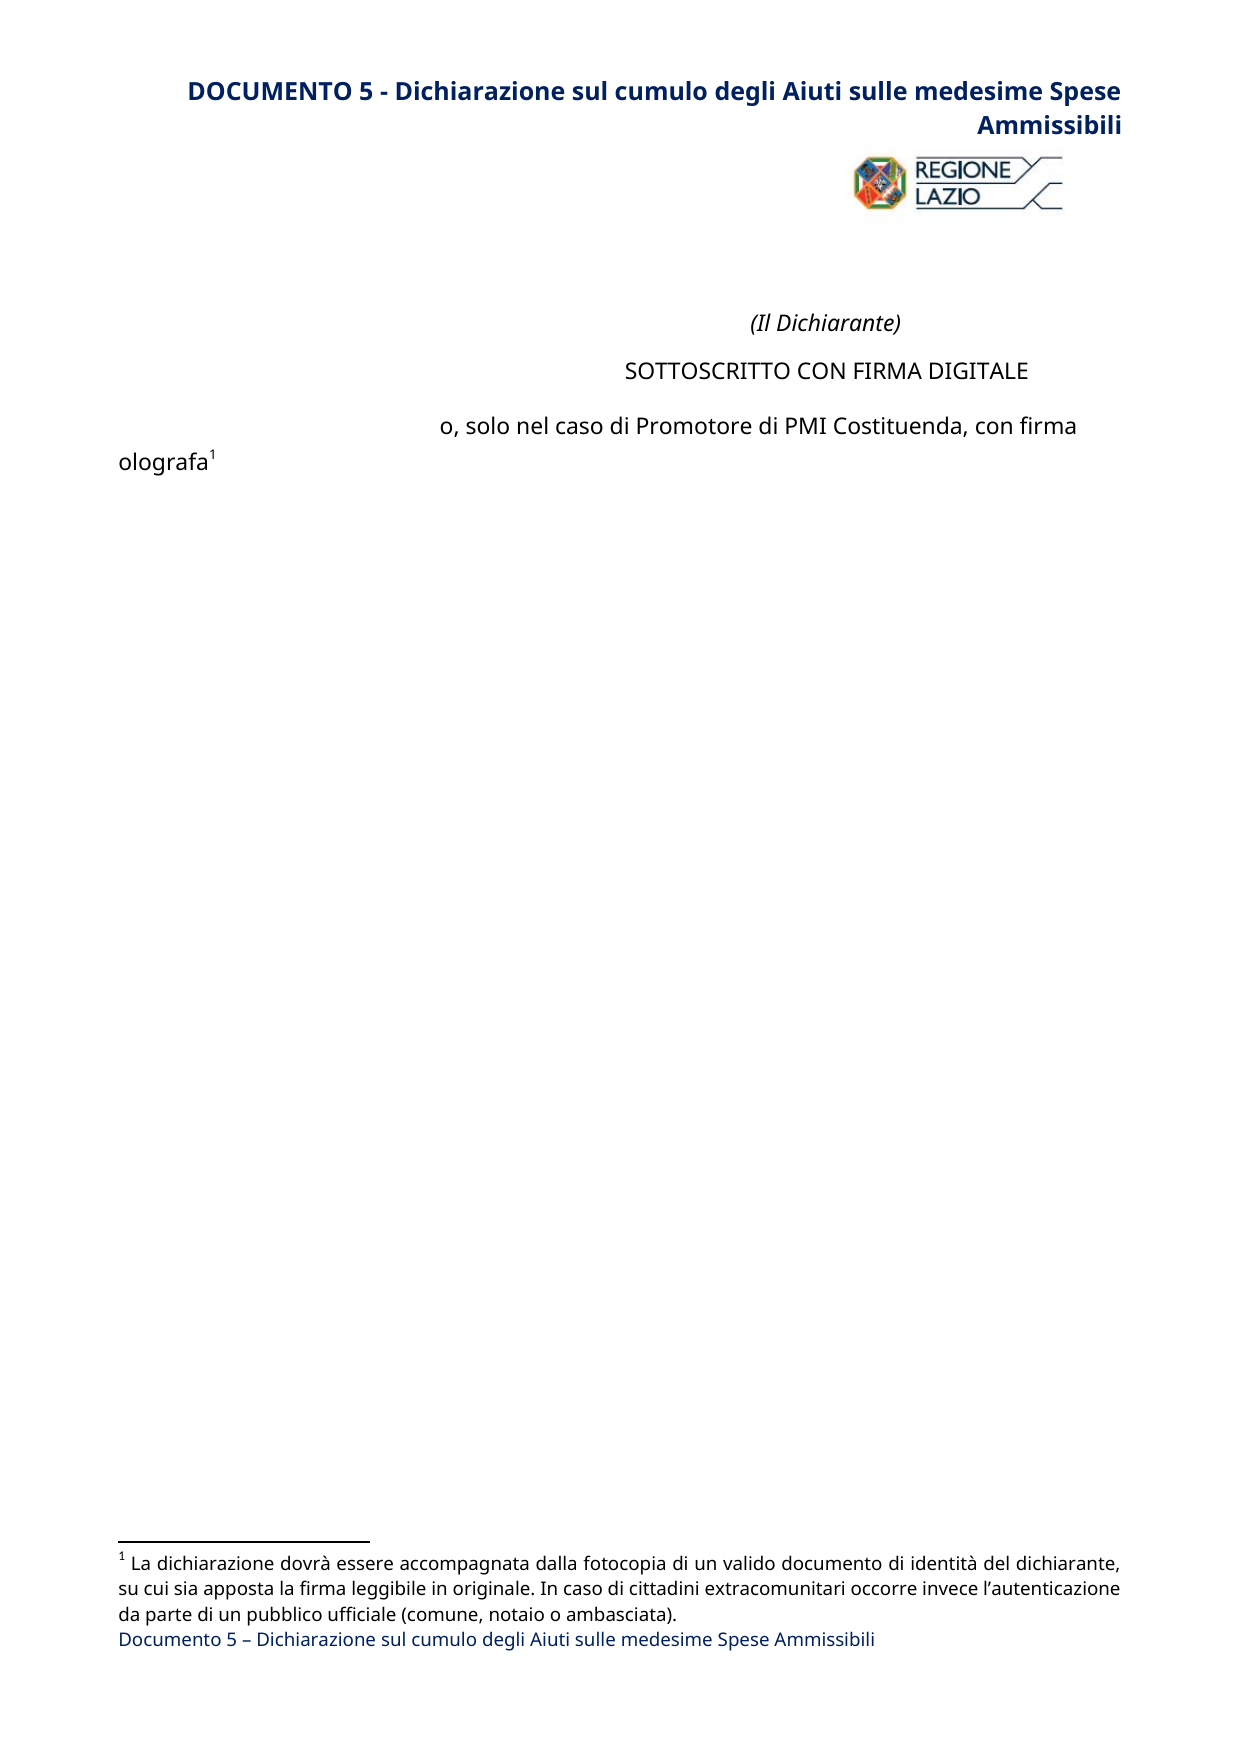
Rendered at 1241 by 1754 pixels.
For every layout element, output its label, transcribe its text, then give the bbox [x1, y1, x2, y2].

text SOTTOSCRITTO CON FIRMA DIGITALE [531, 355, 1122, 386]
text o, solo nel caso di Promotore di PMI Costituenda, con firma olografa [118, 410, 1122, 477]
picture [843, 141, 1076, 230]
text (Il Dichiarante) [531, 307, 1122, 338]
